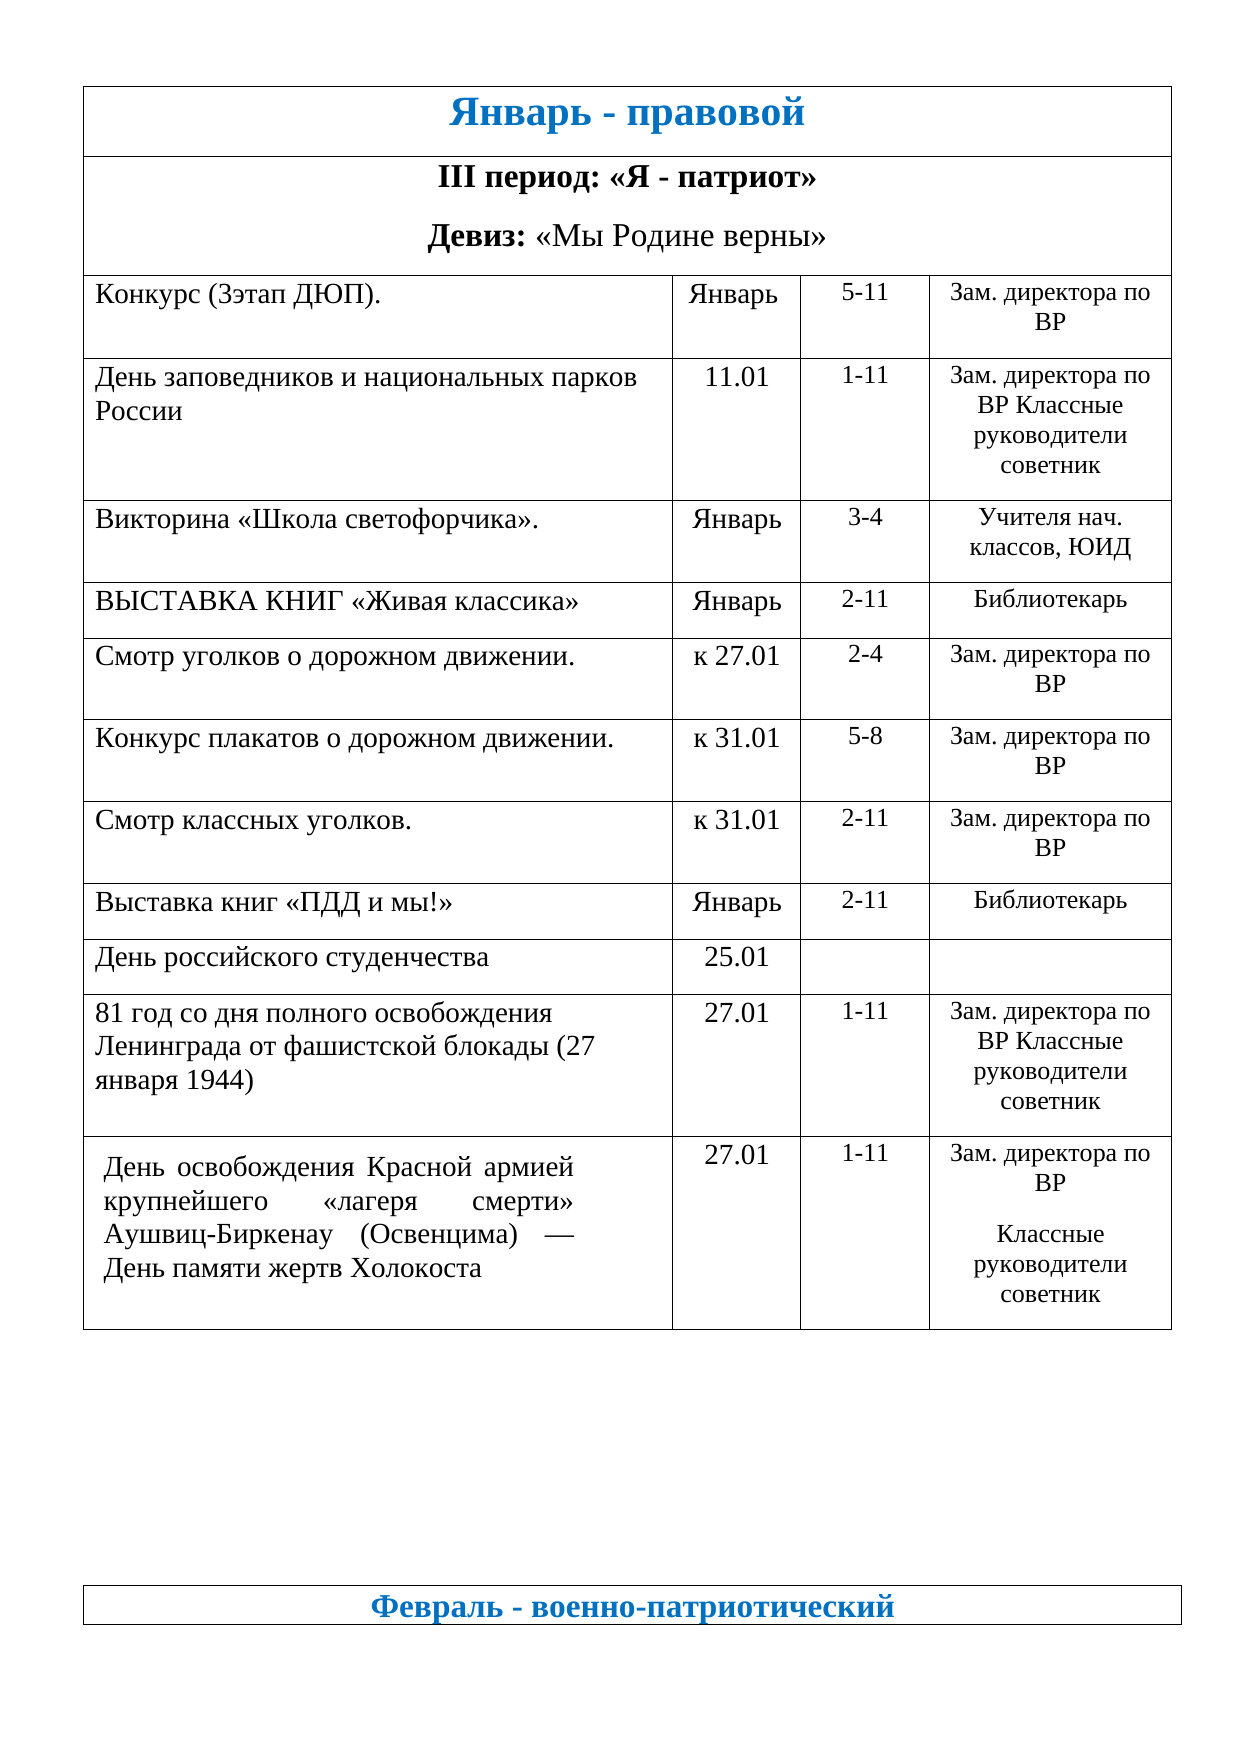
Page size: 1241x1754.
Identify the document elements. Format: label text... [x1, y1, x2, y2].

table_cell День заповедников и национальных парков России [84, 359, 672, 500]
table_cell 2-11 [801, 802, 929, 883]
table_cell Викторина «Школа светофорчика». [84, 501, 672, 582]
table_cell Учителя нач. классов, ЮИД [930, 501, 1171, 582]
table_cell [801, 940, 929, 994]
table_cell к 31.01 [673, 720, 800, 801]
table_cell 27.01 [673, 1137, 800, 1328]
table_cell Январь [673, 884, 800, 938]
table_cell 25.01 [673, 940, 800, 994]
table_cell 1-11 [801, 1137, 929, 1328]
table_cell Смотр уголков о дорожном движении. [84, 639, 672, 719]
table_cell к 31.01 [673, 802, 800, 883]
table_cell 27.01 [673, 995, 800, 1136]
table_cell 3-4 [801, 501, 929, 582]
table_cell Январь [673, 276, 800, 358]
table_cell Библиотекарь [930, 884, 1171, 938]
table_cell Конкурс плакатов о дорожном движении. [84, 720, 672, 801]
table_cell День освобождения Красной армией крупнейшего «лагеря смерти» Аушвиц-Биркенау (Освенцима) — День памяти жертв Холокоста [84, 1137, 672, 1328]
table_cell День российского студенчества [84, 940, 672, 994]
table_cell Январь [673, 583, 800, 637]
table_cell Зам. директора по ВР [930, 639, 1171, 719]
table_cell [930, 940, 1171, 994]
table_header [84, 1586, 1181, 1624]
table_cell Выставка книг «ПДД и мы!» [84, 884, 672, 938]
table_cell Зам. директора по ВР Классные руководители советник [930, 995, 1171, 1136]
table_cell Библиотекарь [930, 583, 1171, 637]
table_cell Зам. директора по ВР [930, 720, 1171, 801]
table_cell к 27.01 [673, 639, 800, 719]
table_cell Зам. директора по ВР Классные руководители советник [930, 359, 1171, 500]
table_cell 1-11 [801, 995, 929, 1136]
table_cell 5-8 [801, 720, 929, 801]
table_cell Зам. директора по ВР [930, 802, 1171, 883]
table_cell Смотр классных уголков. [84, 802, 672, 883]
table_cell Январь [673, 501, 800, 582]
table_cell 1-11 [801, 359, 929, 500]
table_cell Зам. директора по ВР [930, 276, 1171, 358]
table_cell 11.01 [673, 359, 800, 500]
table_cell 2-4 [801, 639, 929, 719]
table_header Январь - правовой [84, 87, 1171, 156]
table_cell 2-11 [801, 583, 929, 637]
table_cell 81 год со дня полного освобождения Ленинграда от фашистской блокады (27 января 1944) [84, 995, 672, 1136]
table_cell 2-11 [801, 884, 929, 938]
table_cell Конкурс (3этап ДЮП). [84, 276, 672, 358]
table_cell 5-11 [801, 276, 929, 358]
table_cell III период: «Я - патриот» Девиз: «Мы Родине верны» [84, 157, 1171, 275]
table_cell Зам. директора по ВР Классные руководители советник [930, 1137, 1171, 1328]
table_cell ВЫСТАВКА КНИГ «Живая классика» [84, 583, 672, 637]
